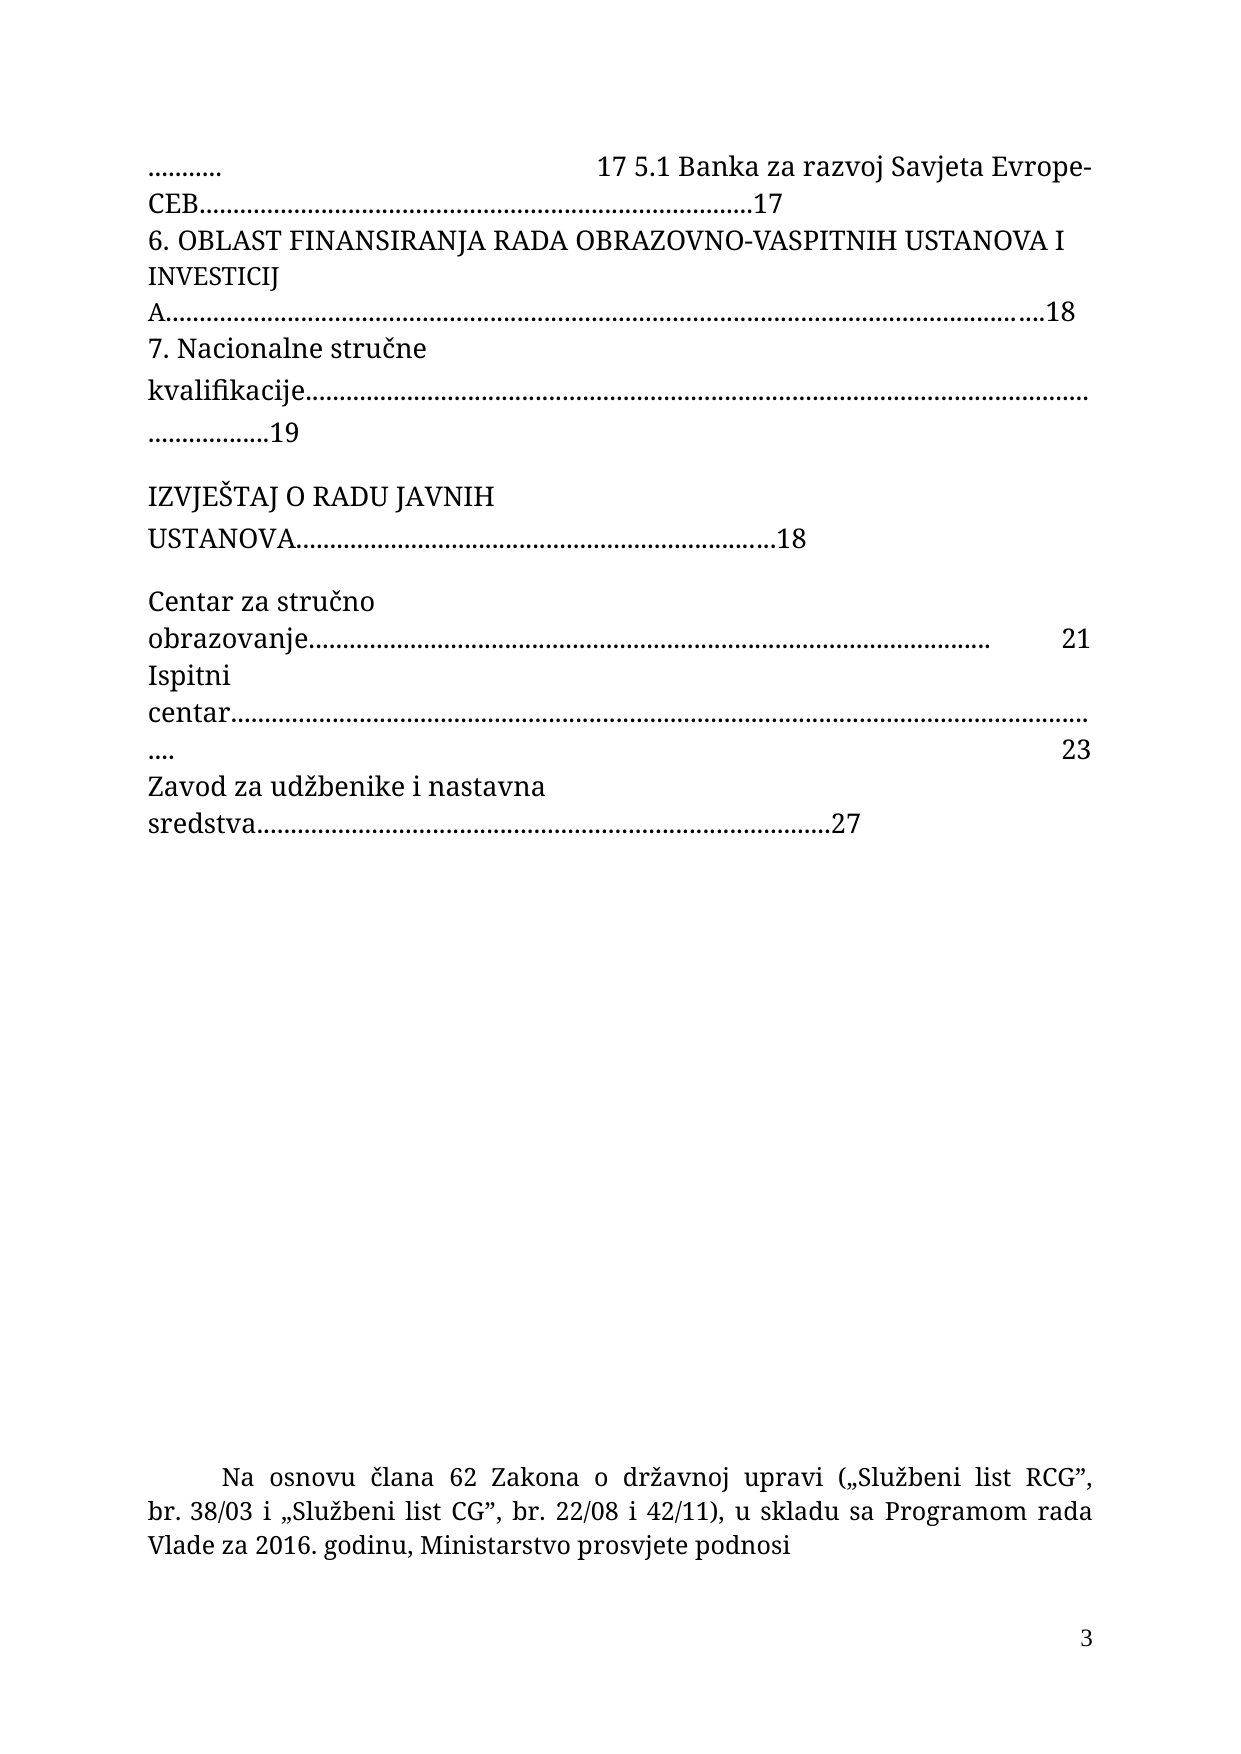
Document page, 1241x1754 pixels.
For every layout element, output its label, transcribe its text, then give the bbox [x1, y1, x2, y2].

text Na osnovu člana 62 Zakona o državnoj upravi („Službeni list RCG”, br. 38/03 i „Službeni list CG”, br. 22/08 i 42/11), u skladu sa Programom rada Vlade za 2016. godinu, Ministarstvo prosvjete podnosi [148, 1460, 1093, 1562]
